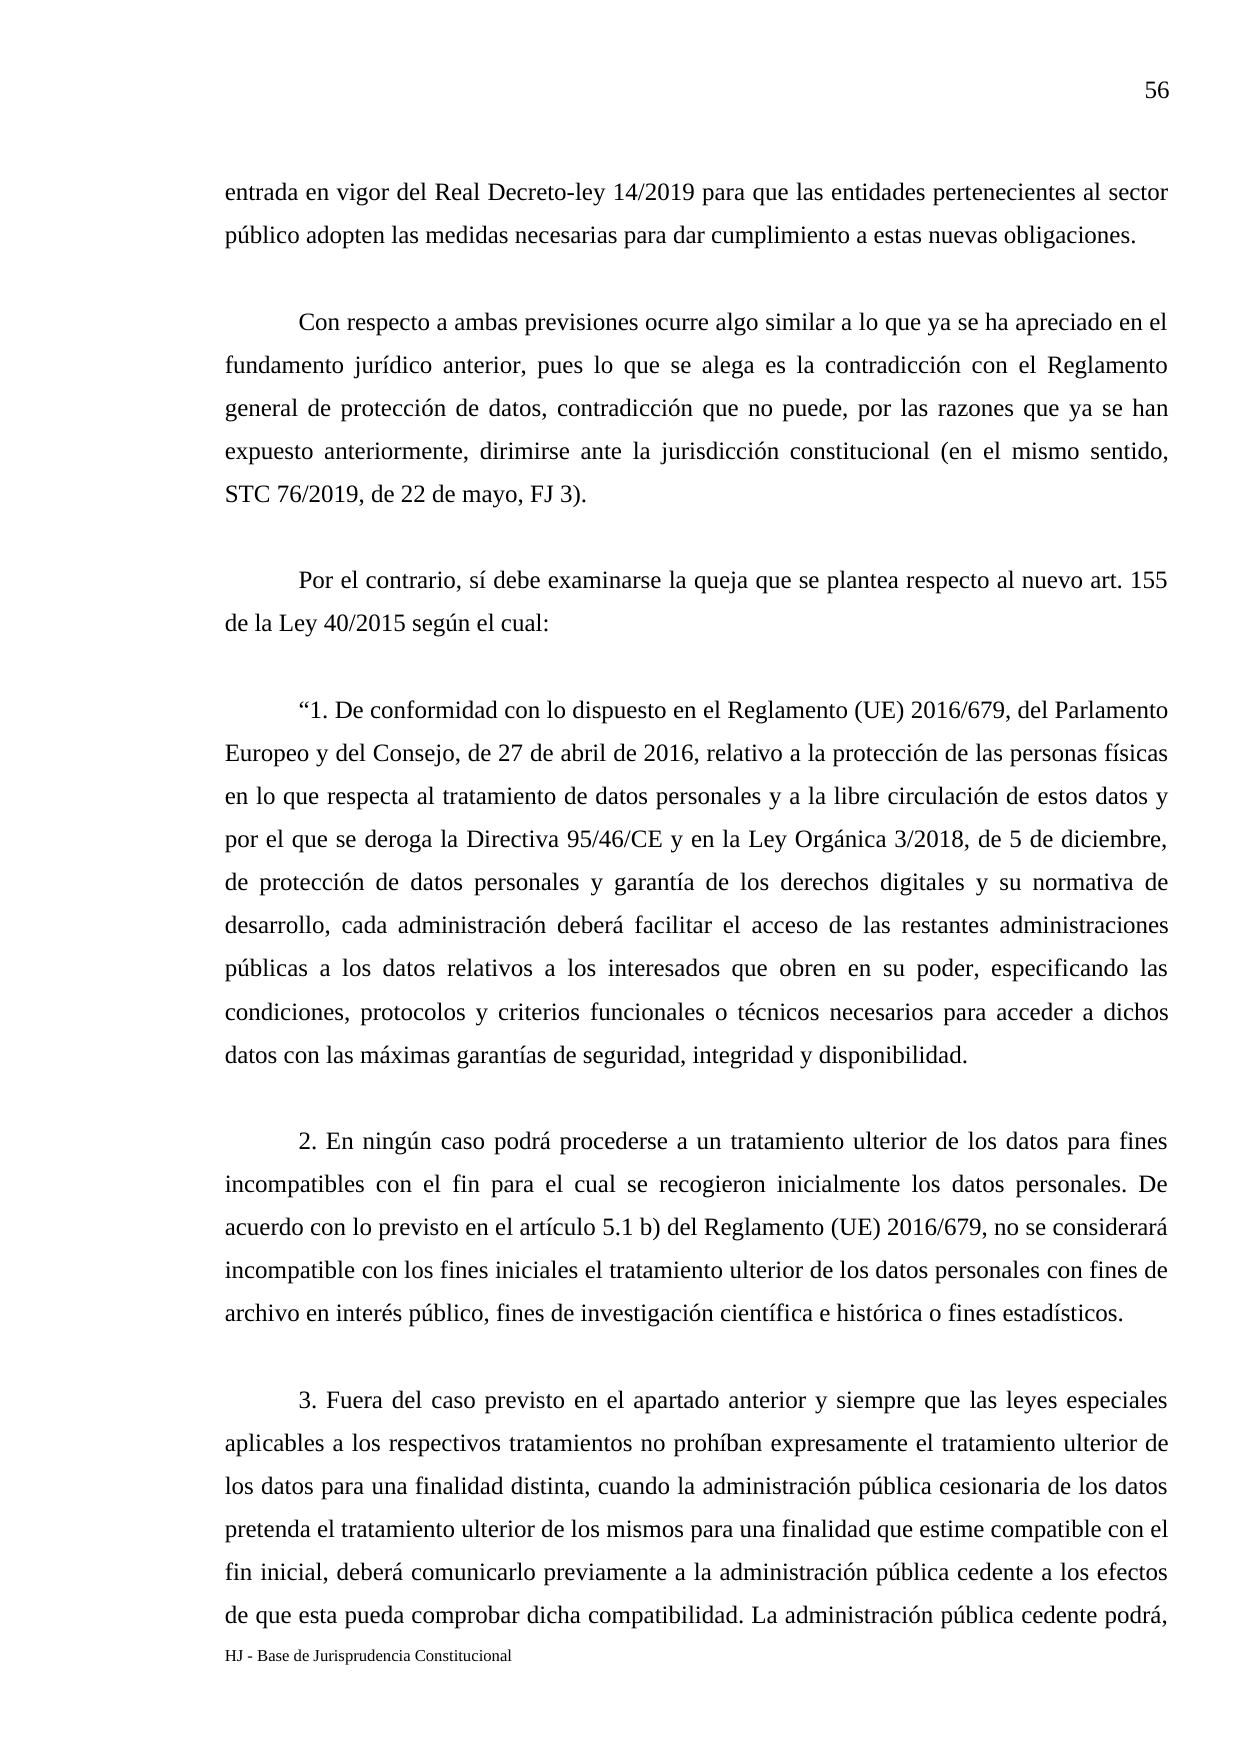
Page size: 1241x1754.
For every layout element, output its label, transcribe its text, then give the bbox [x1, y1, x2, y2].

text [224, 1385, 1169, 1629]
text Con respecto a ambas previsiones ocurre algo similar a lo que ya se ha apreciado en el fundamento jurídico anterior, pues lo que se alega es la contradicción con el Reglamento general de protección de datos, contradicción que no puede, por las razones que ya se han expuesto anteriormente, dirimirse ante la jurisdicción constitucional (en el mismo sentido, STC 76/2019, de 22 de mayo, FJ 3). [224, 307, 1169, 508]
text 2. En ningún caso podrá procederse a un tratamiento ulterior de los datos para fines incompatibles con el fin para el cual se recogieron inicialmente los datos personales. De acuerdo con lo previsto en el artículo 5.1 b) del Reglamento (UE) 2016/679, no se considerará incompatible con los fines iniciales el tratamiento ulterior de los datos personales con fines de archivo en interés público, fines de investigación científica e histórica o fines estadísticos. [224, 1126, 1169, 1327]
text “1. De conformidad con lo dispuesto en el Reglamento (UE) 2016/679, del Parlamento Europeo y del Consejo, de 27 de abril de 2016, relativo a la protección de las personas físicas en lo que respecta al tratamiento de datos personales y a la libre circulación de estos datos y por el que se deroga la Directiva 95/46/CE y en la Ley Orgánica 3/2018, de 5 de diciembre, de protección de datos personales y garantía de los derechos digitales y su normativa de desarrollo, cada administración deberá facilitar el acceso de las restantes administraciones públicas a los datos relativos a los interesados que obren en su poder, especificando las condiciones, protocolos y criterios funcionales o técnicos necesarios para acceder a dichos datos con las máximas garantías de seguridad, integridad y disponibilidad. [224, 695, 1169, 1068]
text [224, 177, 1169, 249]
text Por el contrario, sí debe examinarse la queja que se plantea respecto al nuevo art. 155 de la Ley 40/2015 según el cual: [224, 565, 1169, 637]
